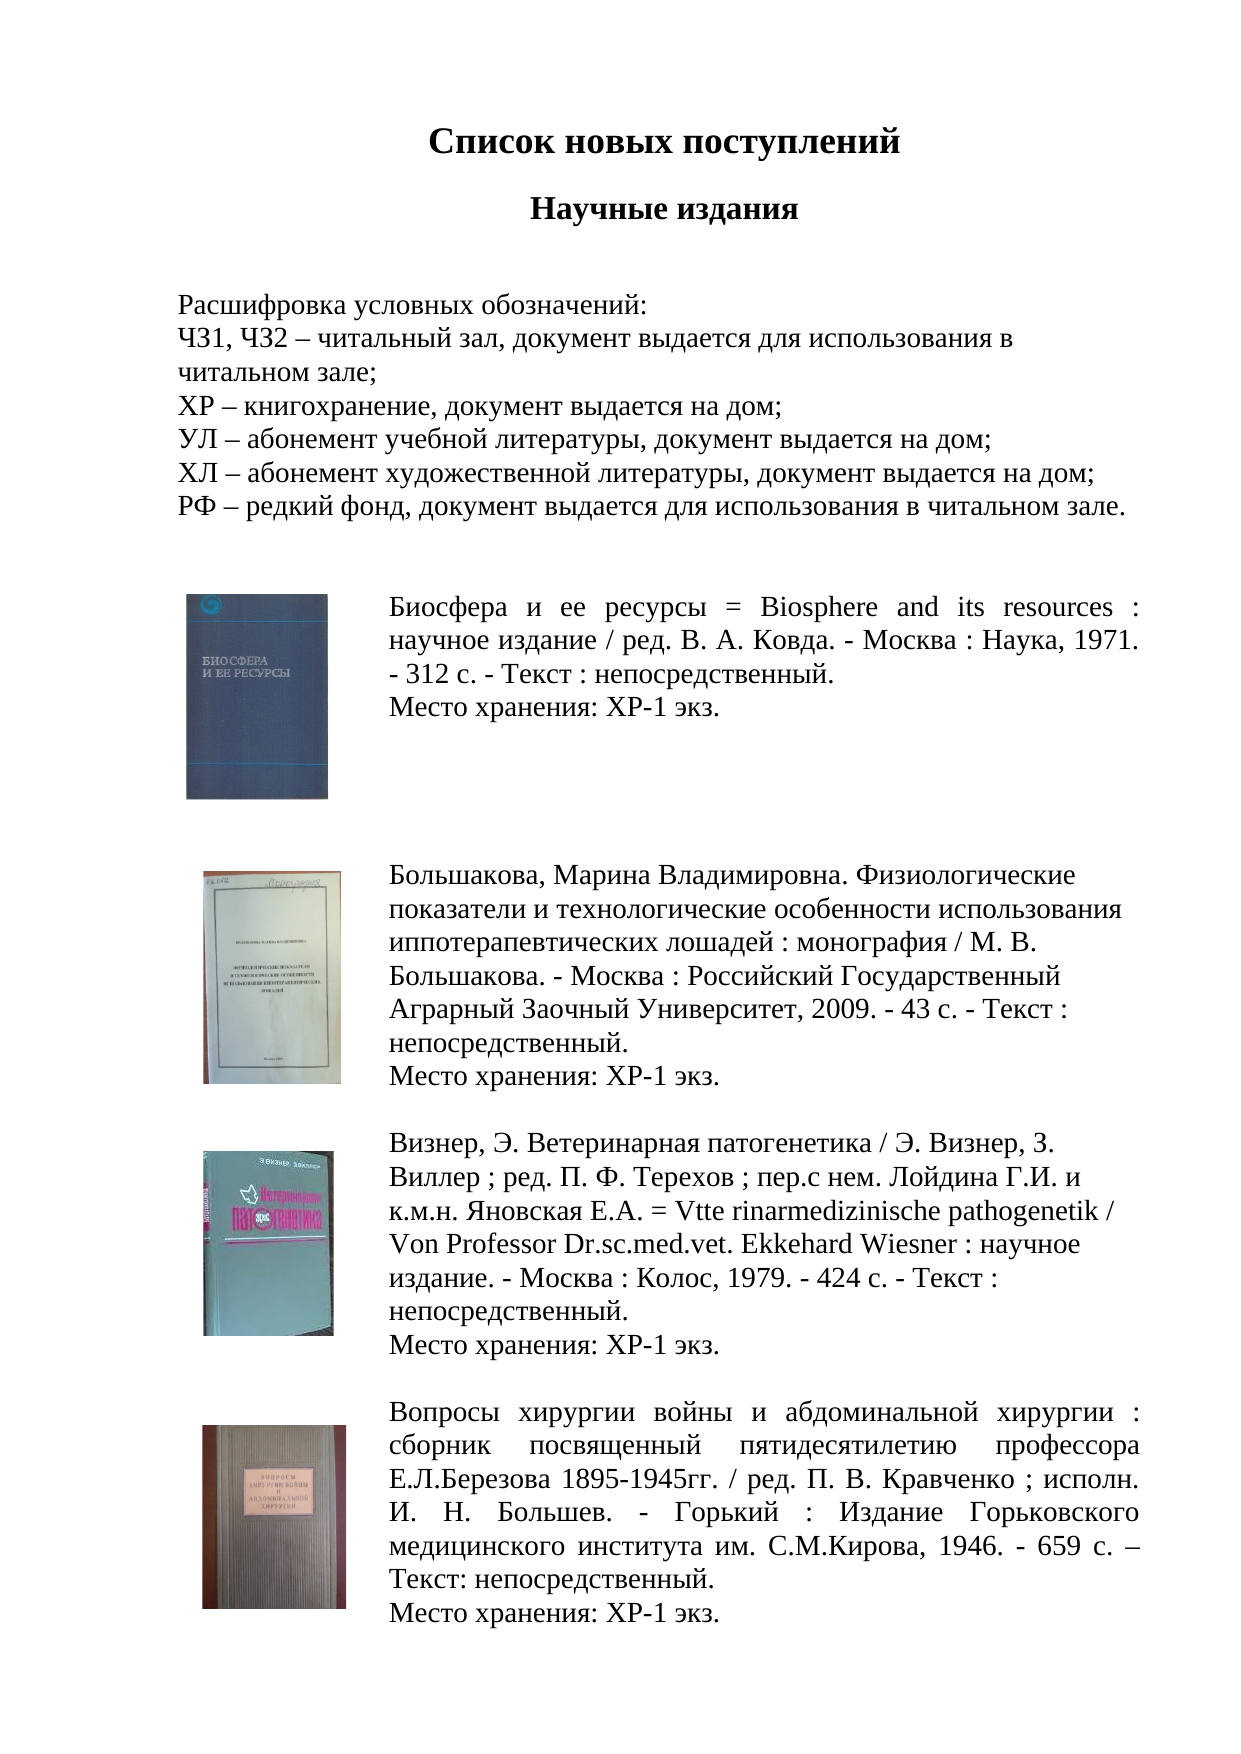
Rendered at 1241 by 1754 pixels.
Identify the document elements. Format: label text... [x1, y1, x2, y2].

table_header Биосфера и ее ресурсы = Biosphere and its resources : научное издание / ред. В. А. Ковда. - Москва : Наука, 1971. - 312 с. - Текст : непосредственный. Место хранения: ХР-1 экз. [377, 589, 1152, 857]
picture [203, 871, 341, 1081]
table_header [155, 589, 377, 857]
table_cell [155, 857, 377, 1126]
picture [202, 1425, 347, 1606]
text Список новых поступлений [177, 118, 1152, 161]
text РФ – редкий фонд, документ выдается для использования в читальном зале. [177, 488, 1152, 522]
text Научные издания [177, 188, 1152, 227]
table_cell Большакова, Марина Владимировна. Физиологические показатели и технологические особенности использования иппотерапевтических лошадей : монография / М. В. Большакова. - Москва : Российский Государственный Аграрный Заочный Университет, 2009. - 43 с. - Текст : непосредственный. Место хранения: ХР-1 экз. [377, 857, 1152, 1126]
text ЧЗ1, ЧЗ2 – читальный зал, документ выдается для использования в читальном зале; [177, 321, 1152, 388]
text УЛ – абонемент учебной литературы, документ выдается на дом; [177, 421, 1152, 455]
picture [184, 594, 329, 798]
table_cell [155, 1394, 377, 1629]
picture [203, 1151, 334, 1333]
table_cell Визнер, Э. Ветеринарная патогенетика / Э. Визнер, З. Виллер ; ред. П. Ф. Терехов ; пер.с нем. Лойдина Г.И. и к.м.н. Яновская Е.А. = Vtte rinarmedizinische pathogenetik / Von Professor Dr.sc.med.vet. Ekkehard Wiesner : научное издание. - Москва : Колос, 1979. - 424 с. - Текст : непосредственный. Место хранения: ХР-1 экз. [377, 1126, 1152, 1394]
table_cell Вопросы хирургии войны и абдоминальной хирургии : сборник посвященный пятидесятилетию профессора Е.Л.Березова 1895-1945гг. / ред. П. В. Кравченко ; исполн. И. Н. Большев. - Горький : Издание Горьковского медицинского института им. С.М.Кирова, 1946. - 659 с. – Текст: непосредственный. Место хранения: ХР-1 экз. [377, 1394, 1152, 1629]
text ХР – книгохранение, документ выдается на дом; [177, 388, 1152, 421]
text ХЛ – абонемент художественной литературы, документ выдается на дом; [177, 455, 1152, 488]
table_cell [155, 1126, 377, 1394]
text Расшифровка условных обозначений: [177, 287, 1152, 321]
